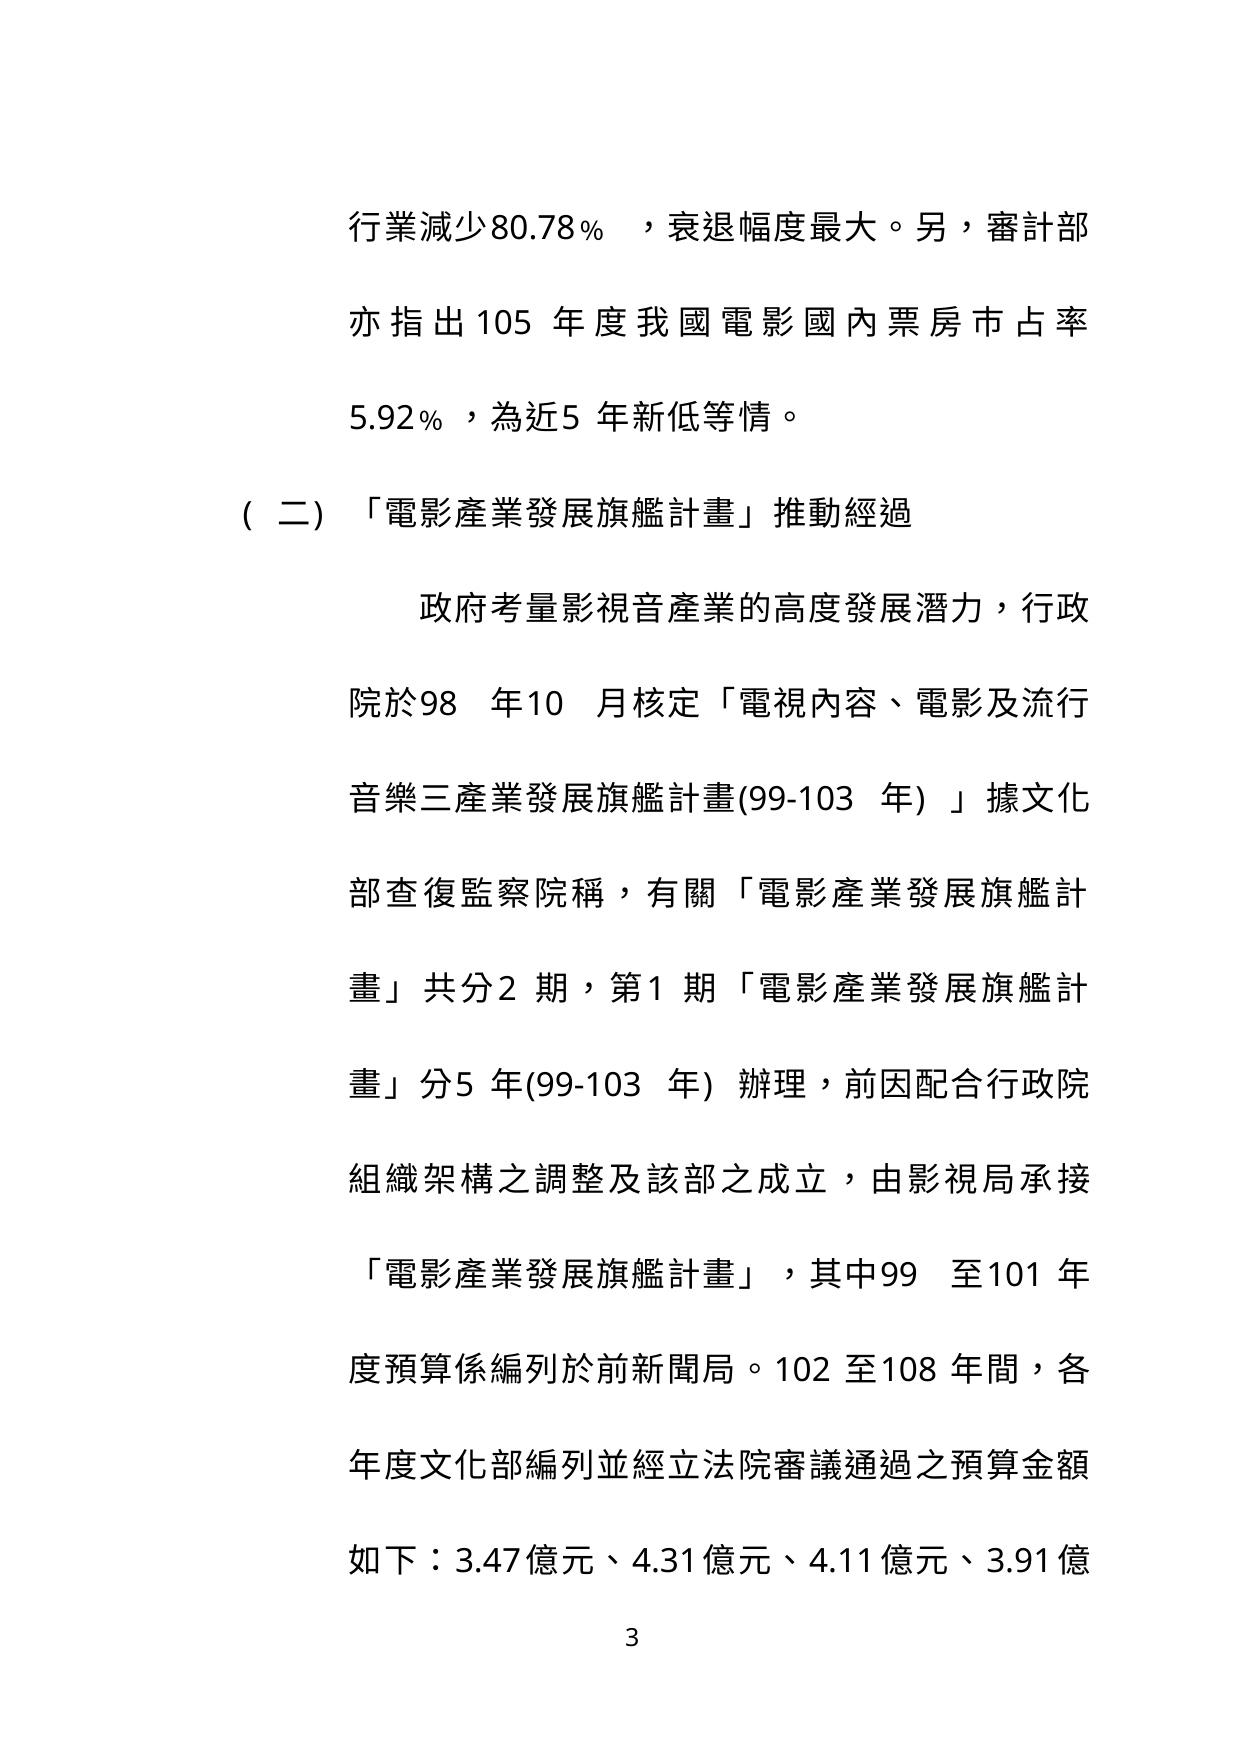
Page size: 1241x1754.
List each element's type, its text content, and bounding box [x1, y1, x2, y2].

subtitle 「電影產業發展旗艦計畫」推動經過 [242, 463, 1092, 558]
